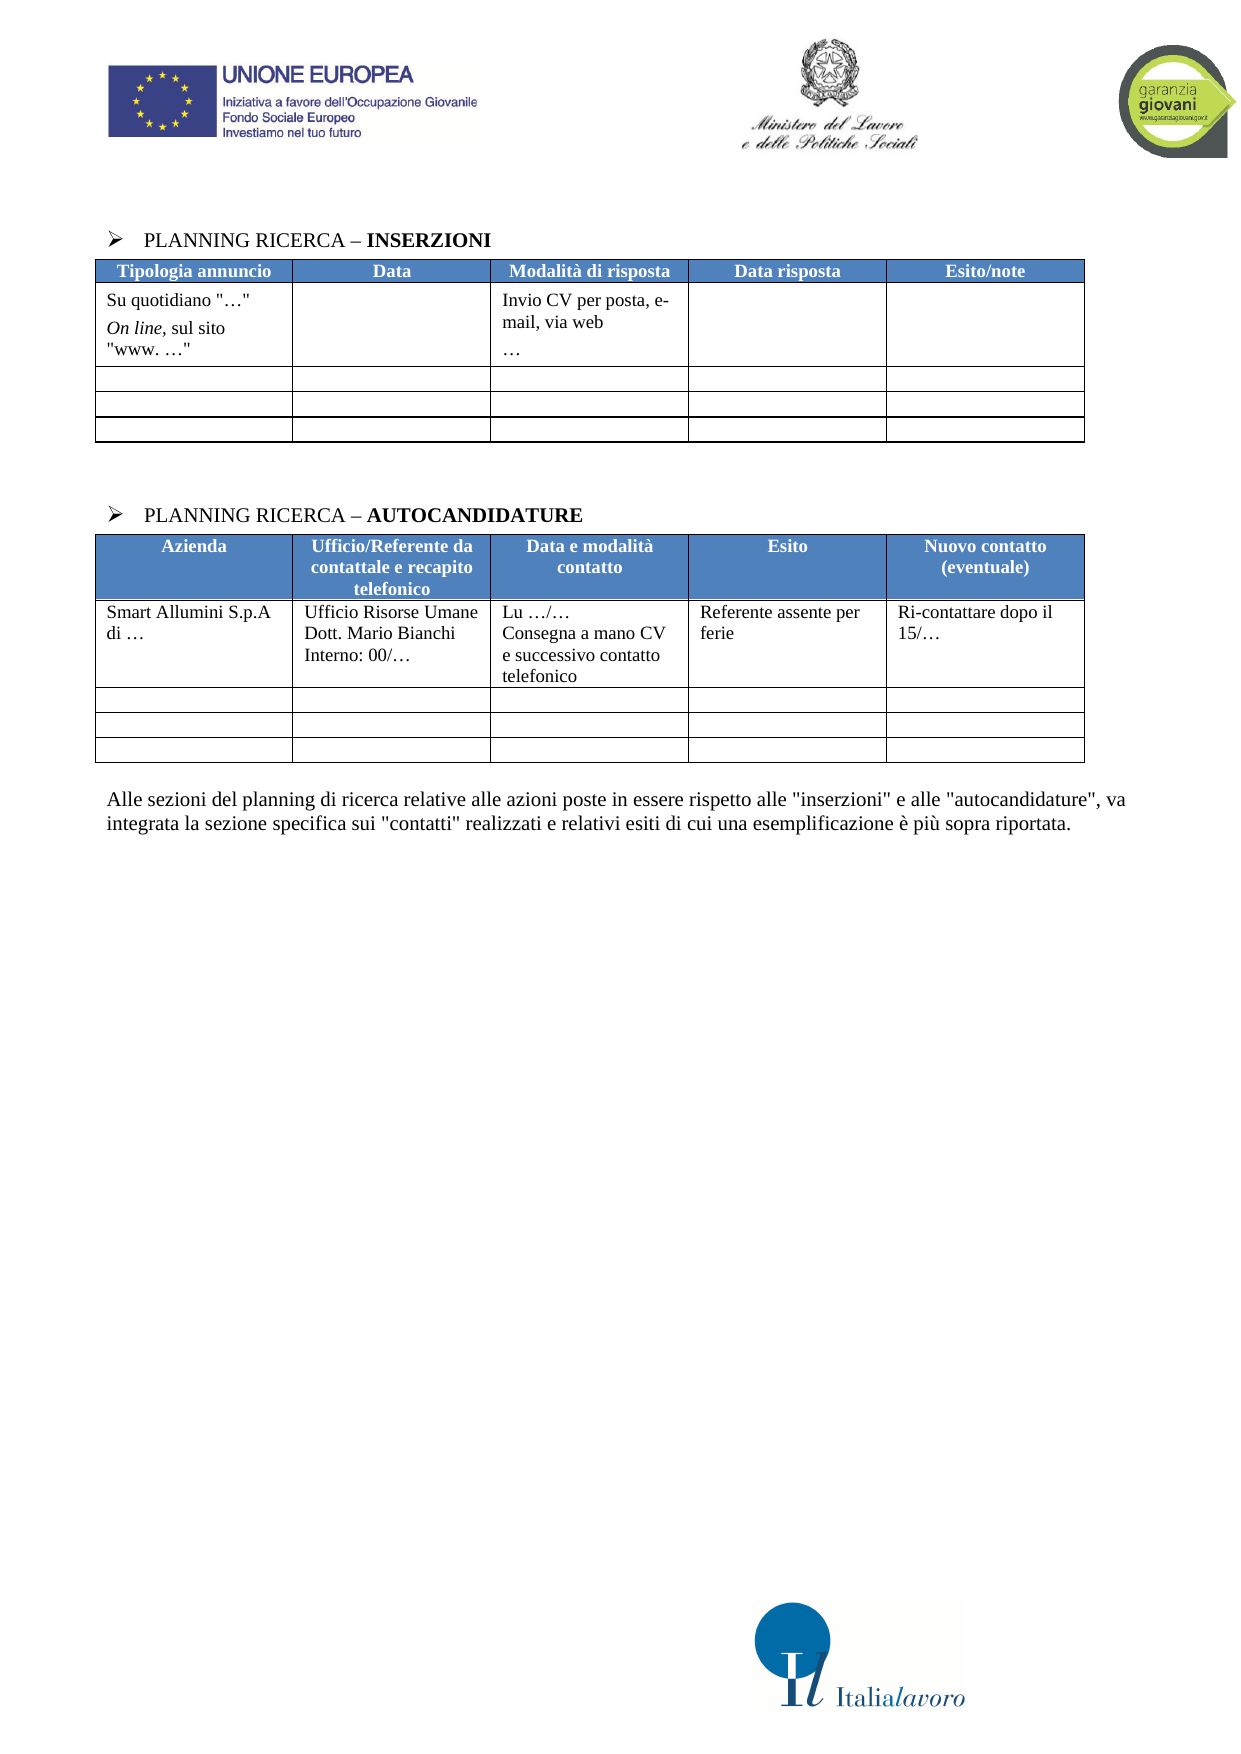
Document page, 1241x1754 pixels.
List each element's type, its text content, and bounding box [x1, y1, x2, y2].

table_header Data e modalità contatto [491, 535, 688, 599]
table_cell [689, 738, 886, 762]
table_cell [96, 713, 292, 737]
table_header Esito [689, 535, 886, 599]
table_cell [689, 367, 886, 391]
table_header Data [293, 260, 490, 282]
table_cell [887, 738, 1084, 762]
table_cell Invio CV per posta, e-mail, via web … [491, 283, 688, 366]
table_cell [96, 688, 292, 712]
table_cell [887, 283, 1084, 366]
table_header Azienda [96, 535, 292, 599]
table_cell [293, 283, 490, 366]
table_header Tipologia annuncio [96, 260, 292, 282]
table_cell [293, 738, 490, 762]
table_cell [689, 688, 886, 712]
table_cell [689, 418, 886, 441]
table_cell [96, 418, 292, 441]
table_cell [491, 738, 688, 762]
table_cell [689, 392, 886, 416]
table_cell [293, 688, 490, 712]
table_cell [689, 283, 886, 366]
table_cell [293, 392, 490, 416]
table_cell Lu …/… Consegna a mano CV e successivo contatto telefonico [491, 601, 688, 687]
table_header Nuovo contatto (eventuale) [887, 535, 1084, 599]
table_cell Ufficio Risorse Umane Dott. Mario Bianchi Interno: 00/… [293, 601, 490, 687]
table_header Ufficio/Referente da contattale e recapito telefonico [293, 535, 490, 599]
table_header Data risposta [689, 260, 886, 282]
table_cell [689, 713, 886, 737]
table_header Modalità di risposta [491, 260, 688, 282]
table_cell [887, 418, 1084, 441]
list PLANNING RICERCA – AUTOCANDIDATURE [106, 503, 1134, 527]
table_cell [491, 392, 688, 416]
table_cell [491, 713, 688, 737]
table_cell [96, 367, 292, 391]
table_cell [887, 713, 1084, 737]
picture [106, 63, 477, 139]
table_cell [293, 713, 490, 737]
table_cell [491, 418, 688, 441]
text Alle sezioni del planning di ricerca relative alle azioni poste in essere rispetto alle "inserzioni" e alle "autocandidature", va integrata la sezione specifica sui "contatti" realizzati e relativi esiti di cui una esemplificazione è più sopra riportata. [106, 787, 1134, 835]
list PLANNING RICERCA – INSERZIONI [106, 228, 1134, 253]
table_cell [293, 367, 490, 391]
table_cell Su quotidiano "…" On line, sul sito "www. …" [96, 283, 292, 366]
table_cell [491, 367, 688, 391]
table_cell [96, 392, 292, 416]
table_cell Smart Allumini S.p.A di … [96, 601, 292, 687]
table_cell [491, 688, 688, 712]
table_cell Ri-contattare dopo il 15/… [887, 601, 1084, 687]
table_cell [887, 367, 1084, 391]
table_cell [293, 418, 490, 441]
table_cell [887, 688, 1084, 712]
table_cell [96, 738, 292, 762]
picture [1116, 40, 1241, 161]
picture [733, 33, 925, 183]
table_cell Referente assente per ferie [689, 601, 886, 687]
table_header Esito/note [887, 260, 1084, 282]
table_cell [887, 392, 1084, 416]
